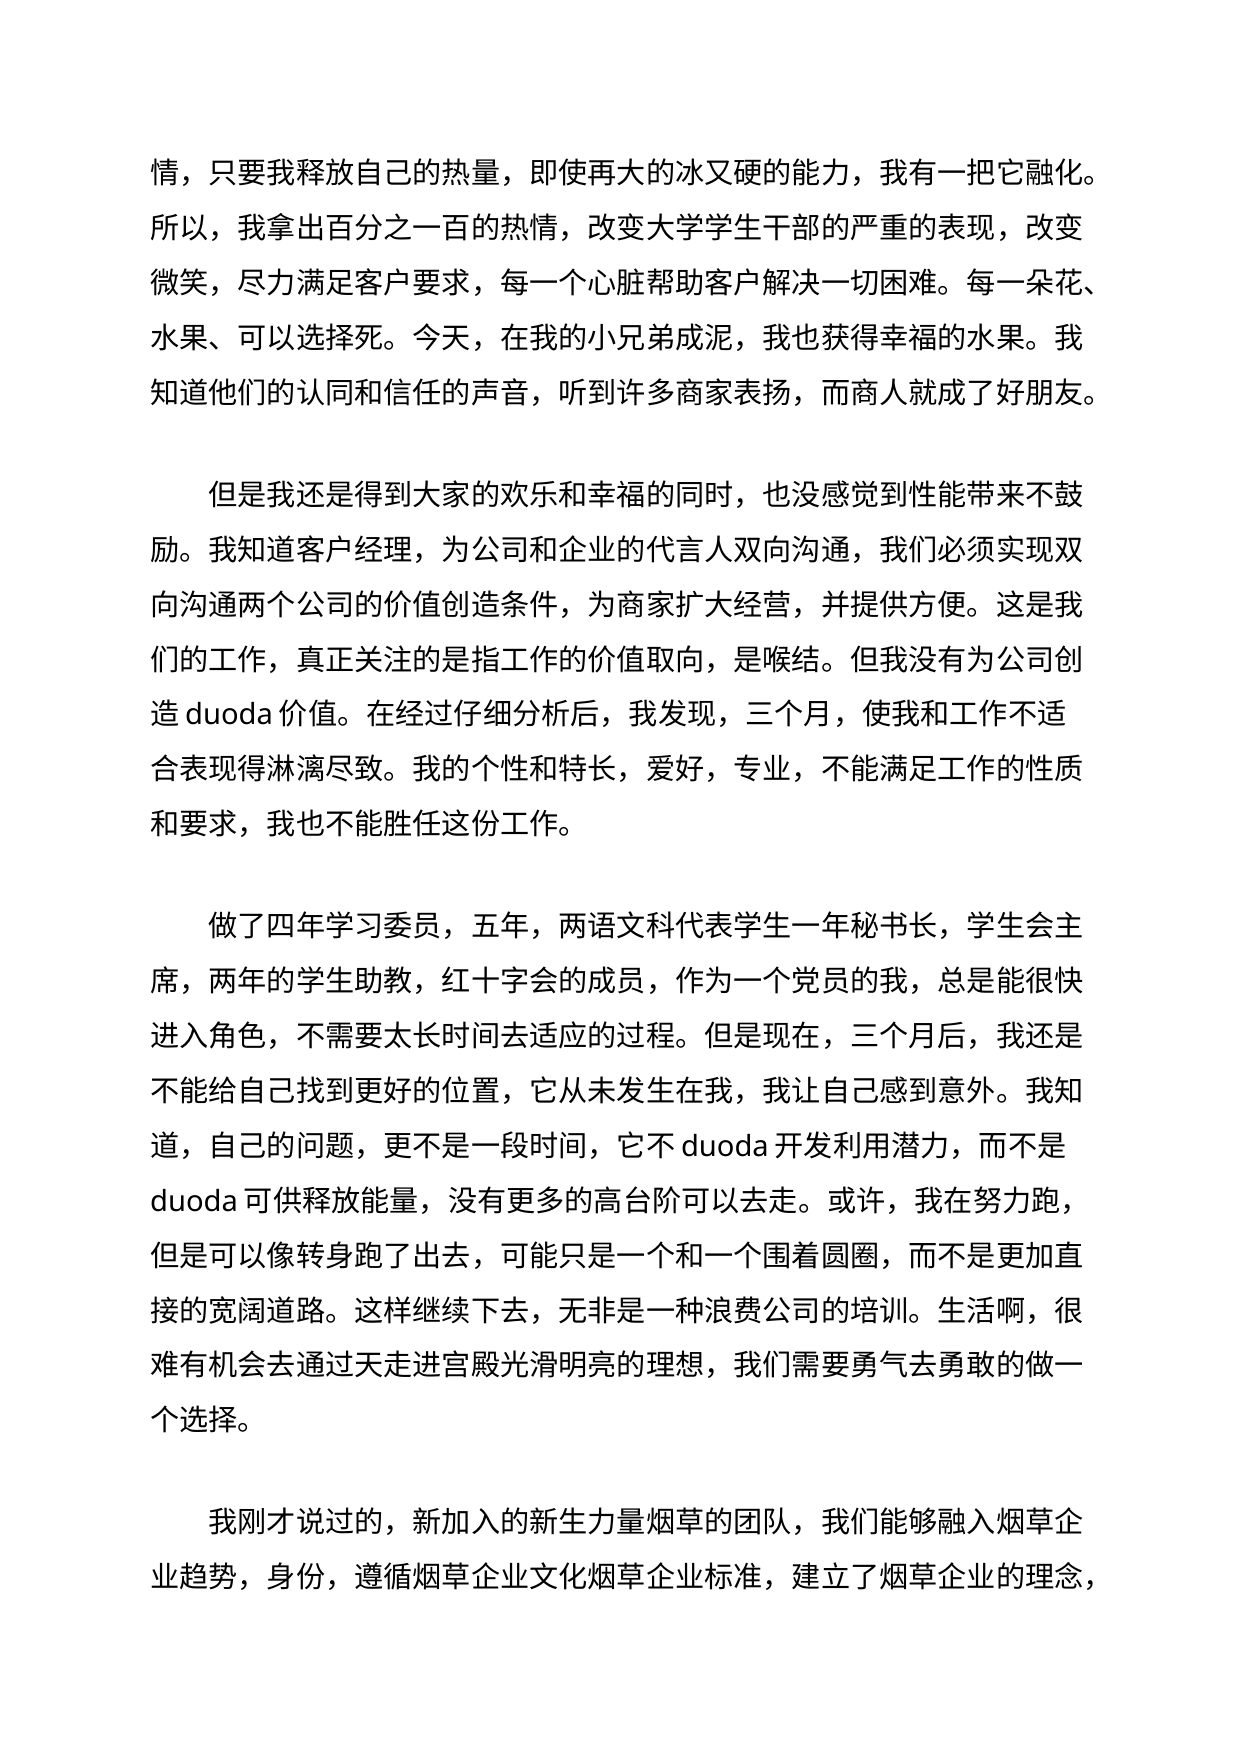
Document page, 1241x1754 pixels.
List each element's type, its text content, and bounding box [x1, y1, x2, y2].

text 但是我还是得到大家的欢乐和幸福的同时，也没感觉到性能带来不鼓励。我知道客户经理，为公司和企业的代言人双向沟通，我们必须实现双向沟通两个公司的价值创造条件，为商家扩大经营，并提供方便。这是我们的工作，真正关注的是指工作的价值取向，是喉结。但我没有为公司创造duoda价值。在经过仔细分析后，我发现，三个月，使我和工作不适合表现得淋漓尽致。我的个性和特长，爱好，专业，不能满足工作的性质和要求，我也不能胜任这份工作。 [150, 471, 1090, 843]
text 做了四年学习委员，五年，两语文科代表学生一年秘书长，学生会主席，两年的学生助教，红十字会的成员，作为一个党员的我，总是能很快进入角色，不需要太长时间去适应的过程。但是现在，三个月后，我还是不能给自己找到更好的位置，它从未发生在我，我让自己感到意外。我知道，自己的问题，更不是一段时间，它不duoda开发利用潜力，而不是duoda可供释放能量，没有更多的高台阶可以去走。或许，我在努力跑，但是可以像转身跑了出去，可能只是一个和一个围着圆圈，而不是更加直接的宽阔道路。这样继续下去，无非是一种浪费公司的培训。生活啊，很难有机会去通过天走进宫殿光滑明亮的理想，我们需要勇气去勇敢的做一个选择。 [150, 903, 1090, 1439]
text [150, 1499, 1090, 1596]
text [150, 150, 1090, 412]
